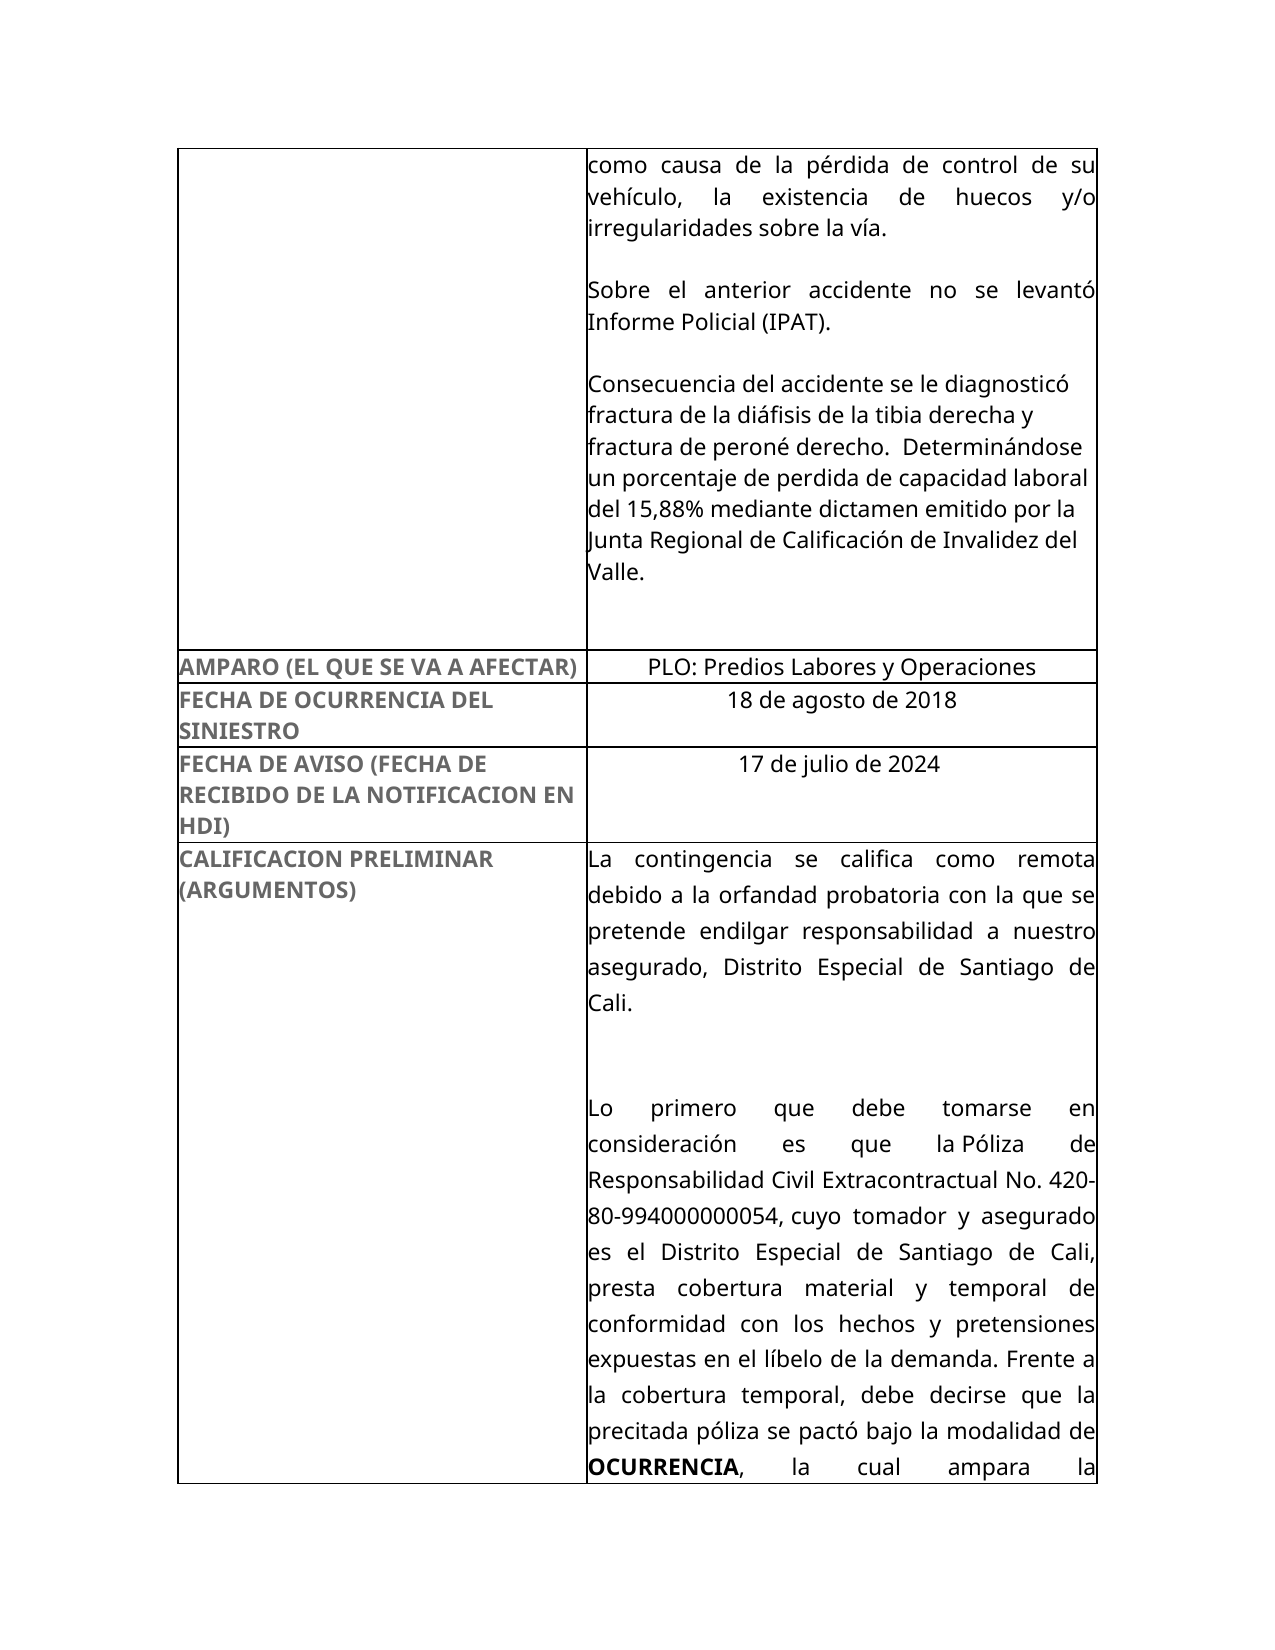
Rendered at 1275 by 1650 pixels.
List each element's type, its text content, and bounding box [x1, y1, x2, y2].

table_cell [179, 843, 586, 1482]
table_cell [179, 149, 586, 649]
table_cell FECHA DE OCURRENCIA DEL SINIESTRO [179, 684, 586, 746]
table_cell 17 de julio de 2024 [588, 748, 1096, 841]
table_cell 18 de agosto de 2018 [588, 684, 1096, 746]
table_cell PLO: Predios Labores y Operaciones [588, 651, 1096, 682]
table_cell AMPARO (EL QUE SE VA A AFECTAR) [179, 651, 586, 682]
table_cell FECHA DE AVISO (FECHA DE RECIBIDO DE LA NOTIFICACION EN HDI) [179, 748, 586, 841]
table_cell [588, 149, 1096, 649]
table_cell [588, 843, 1096, 1482]
